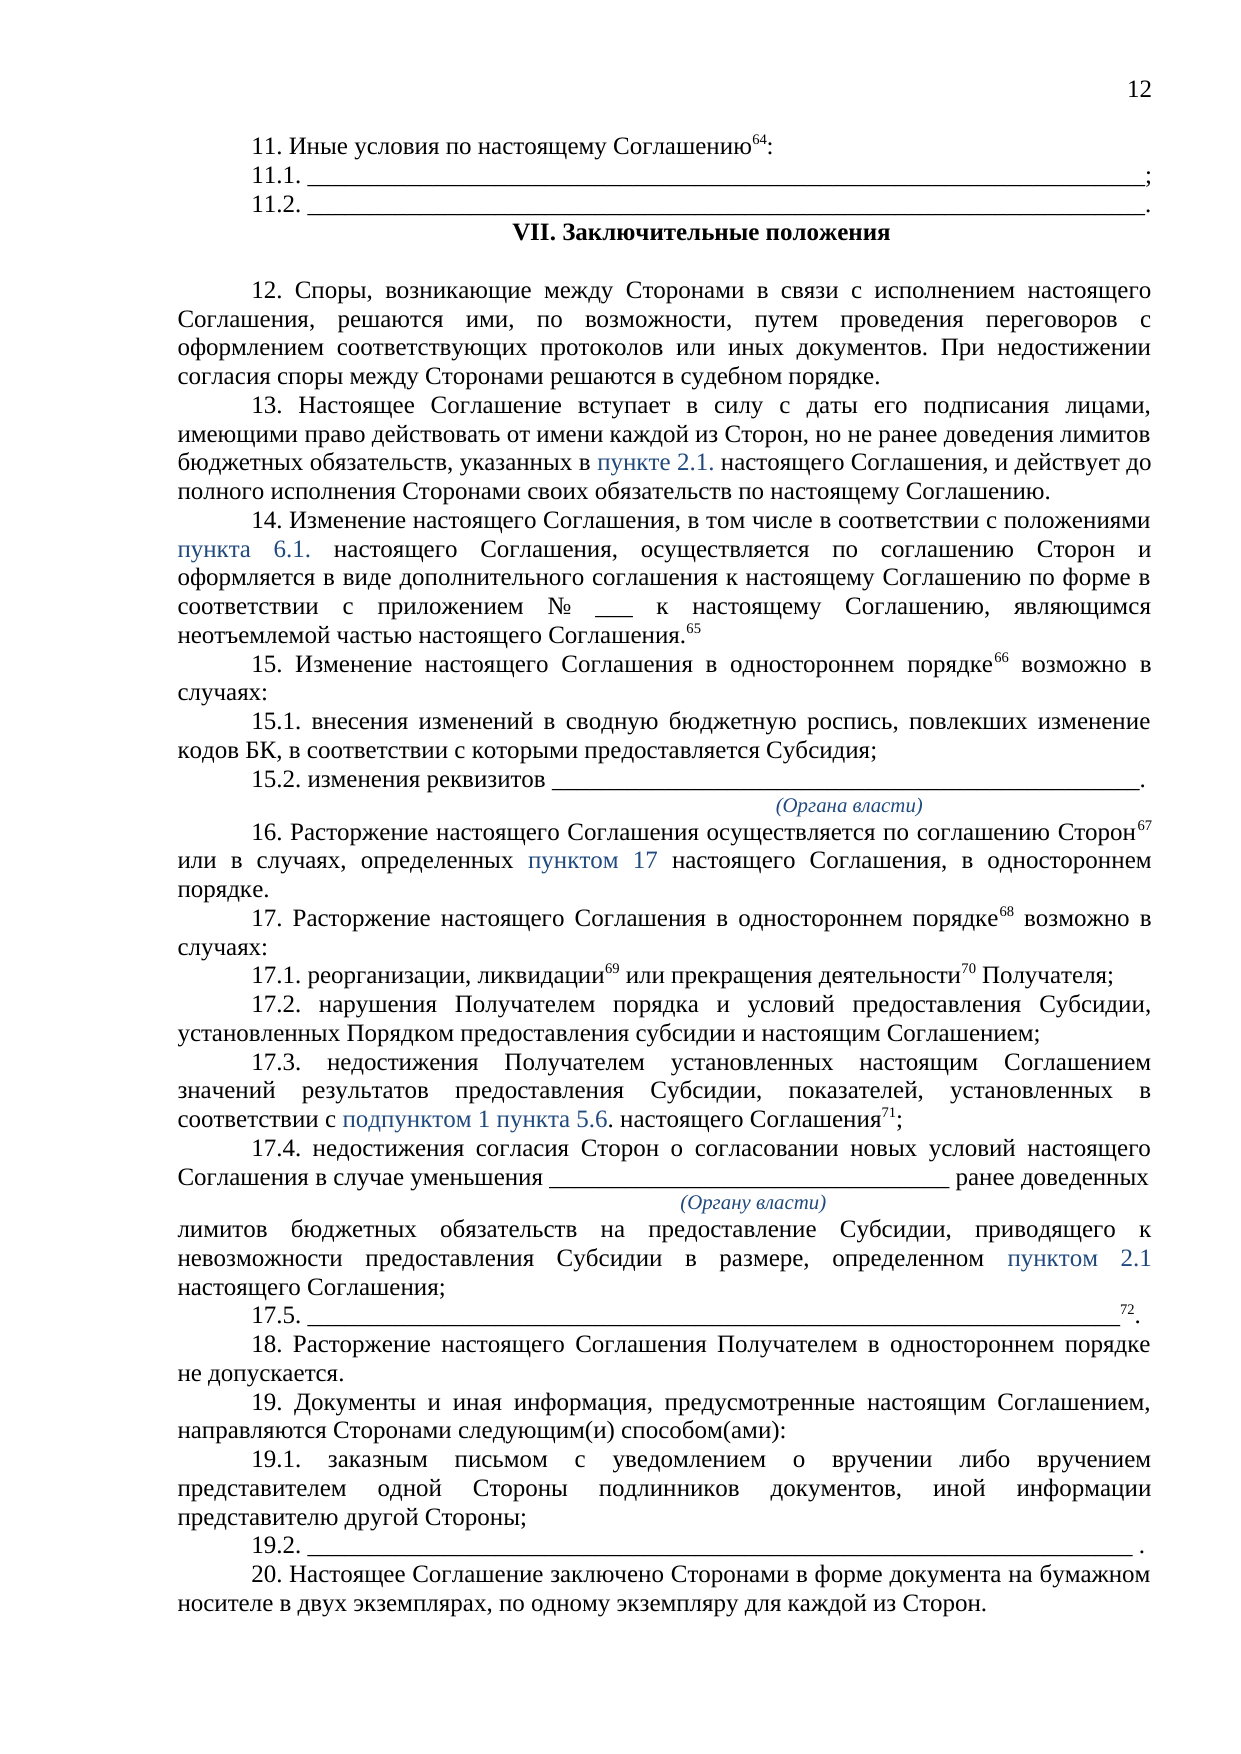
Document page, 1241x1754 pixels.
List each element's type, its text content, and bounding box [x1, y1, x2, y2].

text 11. Иные условия по настоящему Соглашению: [177, 131, 1152, 160]
text 11.1. ___________________________________________________________________; [177, 160, 1152, 189]
text 13. Настоящее Соглашение вступает в силу с даты его подписания лицами, имеющими право действовать от имени каждой из Сторон, но не ранее доведения лимитов бюджетных обязательств, указанных в пункте 2.1. настоящего Соглашения, и действует до полного исполнения Сторонами своих обязательств по настоящему Соглашению. [177, 390, 1152, 505]
text 17. Расторжение настоящего Соглашения в одностороннем порядке возможно в случаях: [177, 903, 1152, 960]
text 19. Документы и иная информация, предусмотренные настоящим Соглашением, направляются Сторонами следующим(и) способом(ами): [177, 1387, 1152, 1444]
text 17.2. нарушения Получателем порядка и условий предоставления Субсидии, установленных Порядком предоставления субсидии и настоящим Соглашением; [177, 989, 1152, 1047]
text 12. Споры, возникающие между Сторонами в связи с исполнением настоящего Соглашения, решаются ими, по возможности, путем проведения переговоров с оформлением соответствующих протоколов или иных документов. При недостижении согласия споры между Сторонами решаются в судебном порядке. [177, 275, 1152, 390]
text 17.4. недостижения согласия Сторон о согласовании новых условий настоящего Соглашения в случае уменьшения ________________________________ ранее доведенных [177, 1133, 1152, 1190]
text (Органу власти) [546, 1190, 960, 1214]
text 17.3. недостижения Получателем установленных настоящим Соглашением значений результатов предоставления Субсидии, показателей, установленных в соответствии с подпунктом 1 пункта 5.6. настоящего Соглашения; [177, 1047, 1152, 1133]
text (Органа власти) [546, 792, 1152, 817]
text VII. Заключительные положения [177, 217, 1152, 246]
text 17.1. реорганизации, ликвидации или прекращения деятельности Получателя; [177, 960, 1152, 989]
text 17.5. _________________________________________________________________. [177, 1301, 1152, 1329]
text 11.2. ___________________________________________________________________. [177, 189, 1152, 217]
text 15. Изменение настоящего Соглашения в одностороннем порядке возможно в случаях: [177, 649, 1152, 706]
text 14. Изменение настоящего Соглашения, в том числе в соответствии с положениями пункта 6.1. настоящего Соглашения, осуществляется по соглашению Сторон и оформляется в виде дополнительного соглашения к настоящему Соглашению по форме в соответствии с приложением № ___ к настоящему Соглашению, являющимся неотъемлемой частью настоящего Соглашения. [177, 505, 1152, 649]
text 19.1. заказным письмом с уведомлением о вручении либо вручением представителем одной Стороны подлинников документов, иной информации представителю другой Стороны; [177, 1444, 1152, 1531]
text 18. Расторжение настоящего Соглашения Получателем в одностороннем порядке не допускается. [177, 1329, 1152, 1387]
text 15.2. изменения реквизитов _______________________________________________. [177, 764, 1152, 792]
text лимитов бюджетных обязательств на предоставление Субсидии, приводящего к невозможности предоставления Субсидии в размере, определенном пунктом 2.1 настоящего Соглашения; [177, 1214, 1152, 1301]
text 20. Настоящее Соглашение заключено Сторонами в форме документа на бумажном носителе в двух экземплярах, по одному экземпляру для каждой из Сторон. [177, 1559, 1152, 1617]
text 16. Расторжение настоящего Соглашения осуществляется по соглашению Сторон или в случаях, определенных пунктом 17 настоящего Соглашения, в одностороннем порядке. [177, 817, 1152, 903]
text 19.2. __________________________________________________________________ . [177, 1531, 1152, 1559]
text 15.1. внесения изменений в сводную бюджетную роспись, повлекших изменение кодов БК, в соответствии с которыми предоставляется Субсидия; [177, 706, 1152, 764]
